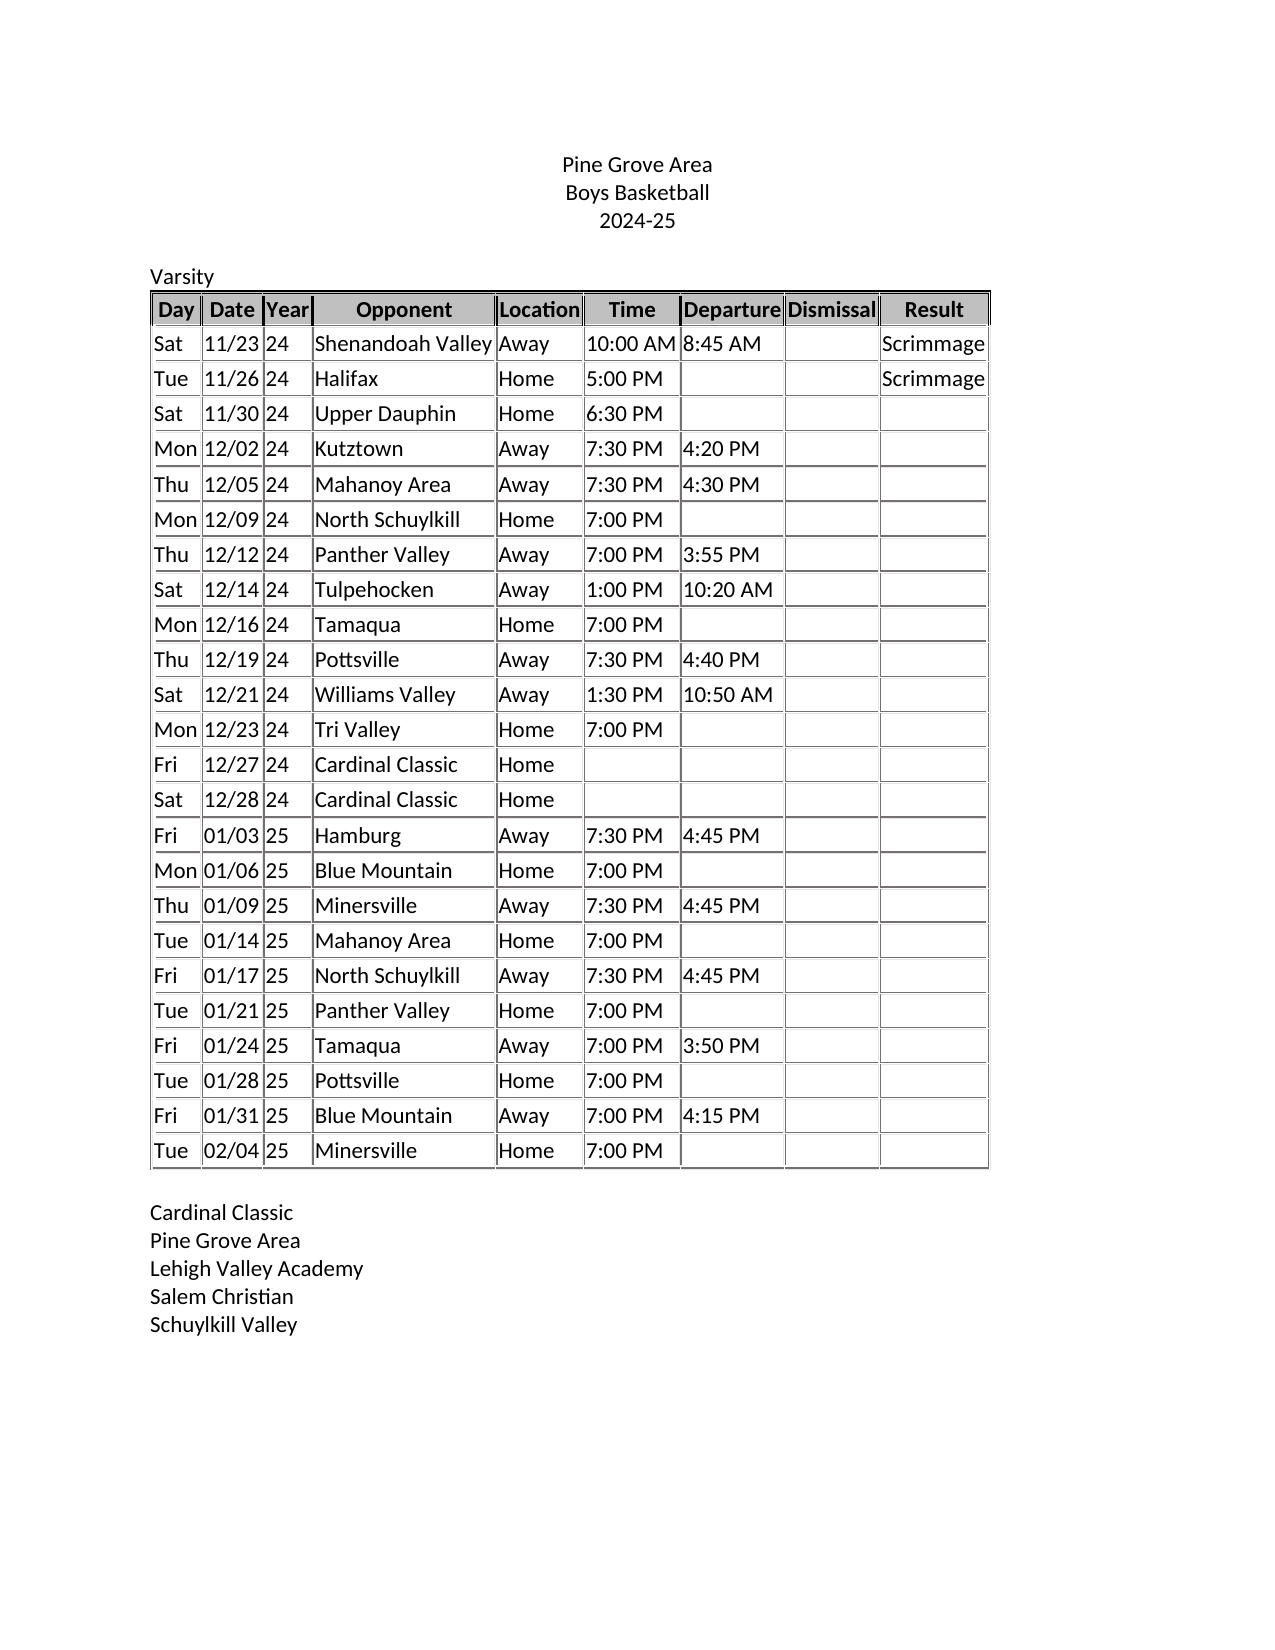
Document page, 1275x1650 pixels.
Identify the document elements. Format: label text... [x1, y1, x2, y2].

table_cell Blue Mountain [314, 854, 494, 886]
table_cell 1:00 PM [585, 574, 679, 605]
table_cell [786, 609, 878, 640]
table_cell Home [498, 749, 582, 781]
table_cell [786, 363, 878, 395]
table_cell Home [498, 854, 582, 886]
table_cell [786, 1100, 878, 1132]
table_cell [682, 854, 783, 886]
table_header Location [496, 294, 583, 324]
table_cell 11/30 [203, 398, 262, 430]
table_cell Cardinal Classic [314, 749, 494, 781]
table_cell North Schuylkill [314, 503, 494, 535]
table_cell Shenandoah Valley [314, 328, 494, 359]
table_cell Thu [153, 640, 200, 676]
table_cell 7:30 PM [585, 468, 679, 500]
text Pine Grove Area [150, 1226, 1125, 1254]
table_cell [682, 749, 783, 781]
table_cell 25 [265, 925, 311, 956]
table_cell [881, 991, 988, 1027]
table_cell 3:55 PM [682, 539, 783, 570]
table_cell Away [498, 1100, 582, 1132]
table_cell [880, 676, 989, 711]
table_cell 02/04 [201, 1135, 263, 1167]
table_cell 12/09 [203, 503, 262, 535]
table_cell Cardinal Classic [314, 784, 494, 816]
table_cell 25 [265, 1100, 311, 1132]
table_cell Williams Valley [314, 679, 494, 711]
table_cell 01/09 [203, 890, 262, 921]
table_header Opponent [312, 292, 496, 324]
table_cell Sat [151, 676, 201, 711]
table_cell 11/23 [203, 328, 262, 359]
table_cell Fri [151, 1027, 201, 1062]
table_cell [786, 328, 878, 359]
table_cell 01/21 [203, 995, 262, 1027]
table_cell Home [498, 1065, 582, 1097]
table_cell Kutztown [314, 433, 494, 465]
table_cell [786, 995, 878, 1027]
table_cell 4:45 PM [682, 960, 783, 991]
table_cell [786, 960, 878, 991]
text Varsity [150, 262, 1125, 290]
table_cell 24 [265, 363, 311, 395]
table_cell 01/17 [203, 960, 262, 991]
table_cell Home [496, 1135, 583, 1167]
text Salem Christian [150, 1282, 1125, 1310]
table_cell [680, 1135, 784, 1167]
table_cell Tue [153, 360, 200, 395]
table_cell 12/02 [203, 433, 262, 465]
table_cell Away [498, 819, 582, 851]
table_cell [786, 714, 878, 746]
table_cell 24 [265, 398, 311, 430]
table_cell [880, 711, 989, 746]
table_header Date [201, 292, 263, 324]
table_cell [585, 784, 679, 816]
table_cell [682, 609, 783, 640]
table_cell [880, 395, 989, 430]
table_cell Mon [153, 851, 200, 886]
table_cell 12/19 [203, 644, 262, 676]
table_cell 7:00 PM [585, 1100, 679, 1132]
table_cell Fri [153, 816, 200, 851]
table_cell Fri [151, 746, 201, 781]
text Pine Grove Area [150, 150, 1125, 178]
table_cell Home [498, 363, 582, 395]
table_cell [786, 1030, 878, 1062]
table_cell 7:00 PM [585, 503, 679, 535]
text Cardinal Classic [150, 1198, 1125, 1226]
table_cell Tue [151, 1132, 201, 1167]
table_cell Home [498, 714, 582, 746]
table_cell Pottsville [314, 1065, 494, 1097]
table_cell Panther Valley [314, 539, 494, 570]
table_cell 01/06 [203, 854, 262, 886]
table_cell Scrimmage [881, 360, 988, 395]
table_cell 24 [265, 609, 311, 640]
table_cell 24 [265, 468, 311, 500]
table_cell 7:00 PM [585, 609, 679, 640]
table_cell [881, 886, 988, 921]
table_cell 8:45 AM [682, 328, 783, 359]
table_cell 25 [265, 1030, 311, 1062]
table_cell [786, 749, 878, 781]
table_cell Halifax [314, 363, 494, 395]
table_cell 25 [265, 960, 311, 991]
table_cell Minersville [312, 1132, 496, 1167]
table_cell [880, 1132, 989, 1167]
table_cell Upper Dauphin [314, 398, 494, 430]
table_cell 01/28 [203, 1065, 262, 1097]
table_cell 25 [265, 995, 311, 1027]
table_cell [682, 714, 783, 746]
table_cell 24 [265, 539, 311, 570]
table_cell Pottsville [314, 644, 494, 676]
table_cell 24 [265, 679, 311, 711]
table_cell 4:45 PM [682, 890, 783, 921]
table_cell Minersville [314, 890, 494, 921]
table_cell 4:45 PM [682, 819, 783, 851]
table_cell Thu [153, 886, 200, 921]
table_cell 11/26 [203, 363, 262, 395]
table_cell Mahanoy Area [314, 925, 494, 956]
table_cell [786, 854, 878, 886]
table_cell [682, 925, 783, 956]
table_cell 12/27 [203, 749, 262, 781]
table_cell [786, 925, 878, 956]
table_cell 12/28 [203, 784, 262, 816]
table_cell [881, 570, 988, 605]
table_cell Away [498, 679, 582, 711]
table_cell Away [498, 960, 582, 991]
table_cell [585, 749, 679, 781]
table_cell 24 [265, 749, 311, 781]
table_cell 7:30 PM [585, 890, 679, 921]
table_cell 7:00 PM [585, 1030, 679, 1062]
table_cell Sat [151, 781, 201, 816]
table_header Day [153, 294, 201, 324]
table_cell [786, 468, 878, 500]
table_cell 25 [263, 1135, 312, 1167]
table_cell [881, 921, 988, 956]
table_cell 7:00 PM [585, 1065, 679, 1097]
table_cell Tamaqua [314, 609, 494, 640]
table_cell Tue [153, 991, 200, 1027]
text Boys Basketball [150, 178, 1125, 206]
text 2024-25 [150, 206, 1125, 234]
table_cell Home [498, 503, 582, 535]
table_cell Hamburg [314, 819, 494, 851]
table_cell Panther Valley [314, 995, 494, 1027]
table_cell 01/24 [203, 1030, 262, 1062]
table_cell 4:30 PM [682, 468, 783, 500]
table_cell [881, 851, 988, 886]
table_cell [881, 535, 988, 570]
table_cell Thu [153, 465, 200, 500]
table_cell [880, 430, 989, 465]
table_cell Tri Valley [314, 714, 494, 746]
table_header Year [263, 294, 312, 324]
table_cell 25 [265, 890, 311, 921]
table_cell 01/14 [203, 925, 262, 956]
table_cell 1:30 PM [585, 679, 679, 711]
table_cell 4:20 PM [682, 433, 783, 465]
table_cell 7:30 PM [585, 644, 679, 676]
table_cell [881, 640, 988, 676]
table_cell [786, 819, 878, 851]
table_header Dismissal [785, 294, 879, 324]
table_cell [880, 781, 989, 816]
table_cell 12/16 [203, 609, 262, 640]
table_cell 7:30 PM [585, 433, 679, 465]
table_cell Home [498, 609, 582, 640]
table_cell [880, 1062, 989, 1097]
text Lehigh Valley Academy [150, 1254, 1125, 1282]
table_cell Blue Mountain [314, 1100, 494, 1132]
table_cell 12/12 [203, 539, 262, 570]
table_cell Away [498, 328, 582, 359]
table_cell 01/31 [203, 1100, 262, 1132]
table_cell [881, 500, 988, 535]
table_cell Away [498, 890, 582, 921]
table_header Result [880, 294, 988, 324]
table_cell 12/05 [203, 468, 262, 500]
table_cell Sat [153, 325, 200, 359]
table_cell 12/14 [203, 574, 262, 605]
table_cell Sat [151, 395, 201, 430]
table_cell [786, 679, 878, 711]
table_cell [880, 1097, 989, 1132]
table_cell Mon [151, 711, 201, 746]
table_cell Away [498, 644, 582, 676]
table_cell [786, 890, 878, 921]
table_cell 6:30 PM [585, 398, 679, 430]
table_cell Thu [153, 535, 200, 570]
table_cell [786, 503, 878, 535]
table_cell 7:00 PM [585, 854, 679, 886]
table_cell [880, 1027, 989, 1062]
table_cell Home [498, 995, 582, 1027]
table_cell 7:00 PM [585, 714, 679, 746]
table_cell Sat [153, 570, 200, 605]
table_cell 7:00 PM [585, 925, 679, 956]
table_cell [881, 465, 988, 500]
table_cell 24 [265, 784, 311, 816]
table_cell 24 [265, 503, 311, 535]
table_cell 24 [265, 574, 311, 605]
table_header Departure [680, 294, 784, 324]
table_cell 7:00 PM [585, 995, 679, 1027]
table_cell 24 [265, 328, 311, 359]
table_cell Away [498, 1030, 582, 1062]
table_cell [682, 503, 783, 535]
table_cell 12/23 [203, 714, 262, 746]
table_cell [881, 816, 988, 851]
table_cell 3:50 PM [682, 1030, 783, 1062]
table_cell 10:50 AM [682, 679, 783, 711]
table_cell Tamaqua [314, 1030, 494, 1062]
table_cell Home [498, 925, 582, 956]
table_cell 5:00 PM [585, 363, 679, 395]
table_cell Away [498, 433, 582, 465]
table_cell 25 [265, 1065, 311, 1097]
table_cell 12/21 [203, 679, 262, 711]
table_cell [682, 784, 783, 816]
table_cell Home [498, 784, 582, 816]
table_cell Away [498, 574, 582, 605]
table_cell 24 [265, 433, 311, 465]
table_cell 25 [265, 819, 311, 851]
table_cell 24 [265, 644, 311, 676]
table_cell [880, 746, 989, 781]
table_cell [881, 956, 988, 991]
table_cell 4:40 PM [682, 644, 783, 676]
table_cell Mahanoy Area [314, 468, 494, 500]
table_cell Mon [153, 605, 200, 640]
table_cell 25 [265, 854, 311, 886]
table_cell [682, 995, 783, 1027]
table_cell [682, 1065, 783, 1097]
table_cell 7:30 PM [585, 819, 679, 851]
table_cell Tue [151, 1062, 201, 1097]
table_cell [786, 574, 878, 605]
table_cell 10:00 AM [585, 328, 679, 359]
table_cell North Schuylkill [314, 960, 494, 991]
table_cell Tue [153, 921, 200, 956]
table_cell 7:30 PM [585, 960, 679, 991]
table_cell Scrimmage [881, 325, 988, 359]
table_cell Home [498, 398, 582, 430]
table_header Time [584, 294, 680, 324]
table_cell Fri [153, 956, 200, 991]
table_cell [786, 784, 878, 816]
table_cell [786, 539, 878, 570]
table_cell 7:00 PM [584, 1135, 680, 1167]
table_cell 01/03 [203, 819, 262, 851]
table_cell Away [498, 539, 582, 570]
table_cell Mon [151, 430, 201, 465]
table_cell 4:15 PM [682, 1100, 783, 1132]
table_cell Tulpehocken [314, 574, 494, 605]
table_cell Away [498, 468, 582, 500]
table_cell 7:00 PM [585, 539, 679, 570]
table_cell [786, 433, 878, 465]
table_cell [786, 644, 878, 676]
table_cell 10:20 AM [682, 574, 783, 605]
table_cell [786, 398, 878, 430]
table_cell [682, 398, 783, 430]
table_cell [881, 605, 988, 640]
text Schuylkill Valley [150, 1310, 1125, 1338]
table_cell [785, 1135, 879, 1167]
table_cell [786, 1065, 878, 1097]
table_cell Mon [153, 500, 200, 535]
table_cell 24 [265, 714, 311, 746]
table_cell Fri [151, 1097, 201, 1132]
table_cell [682, 363, 783, 395]
